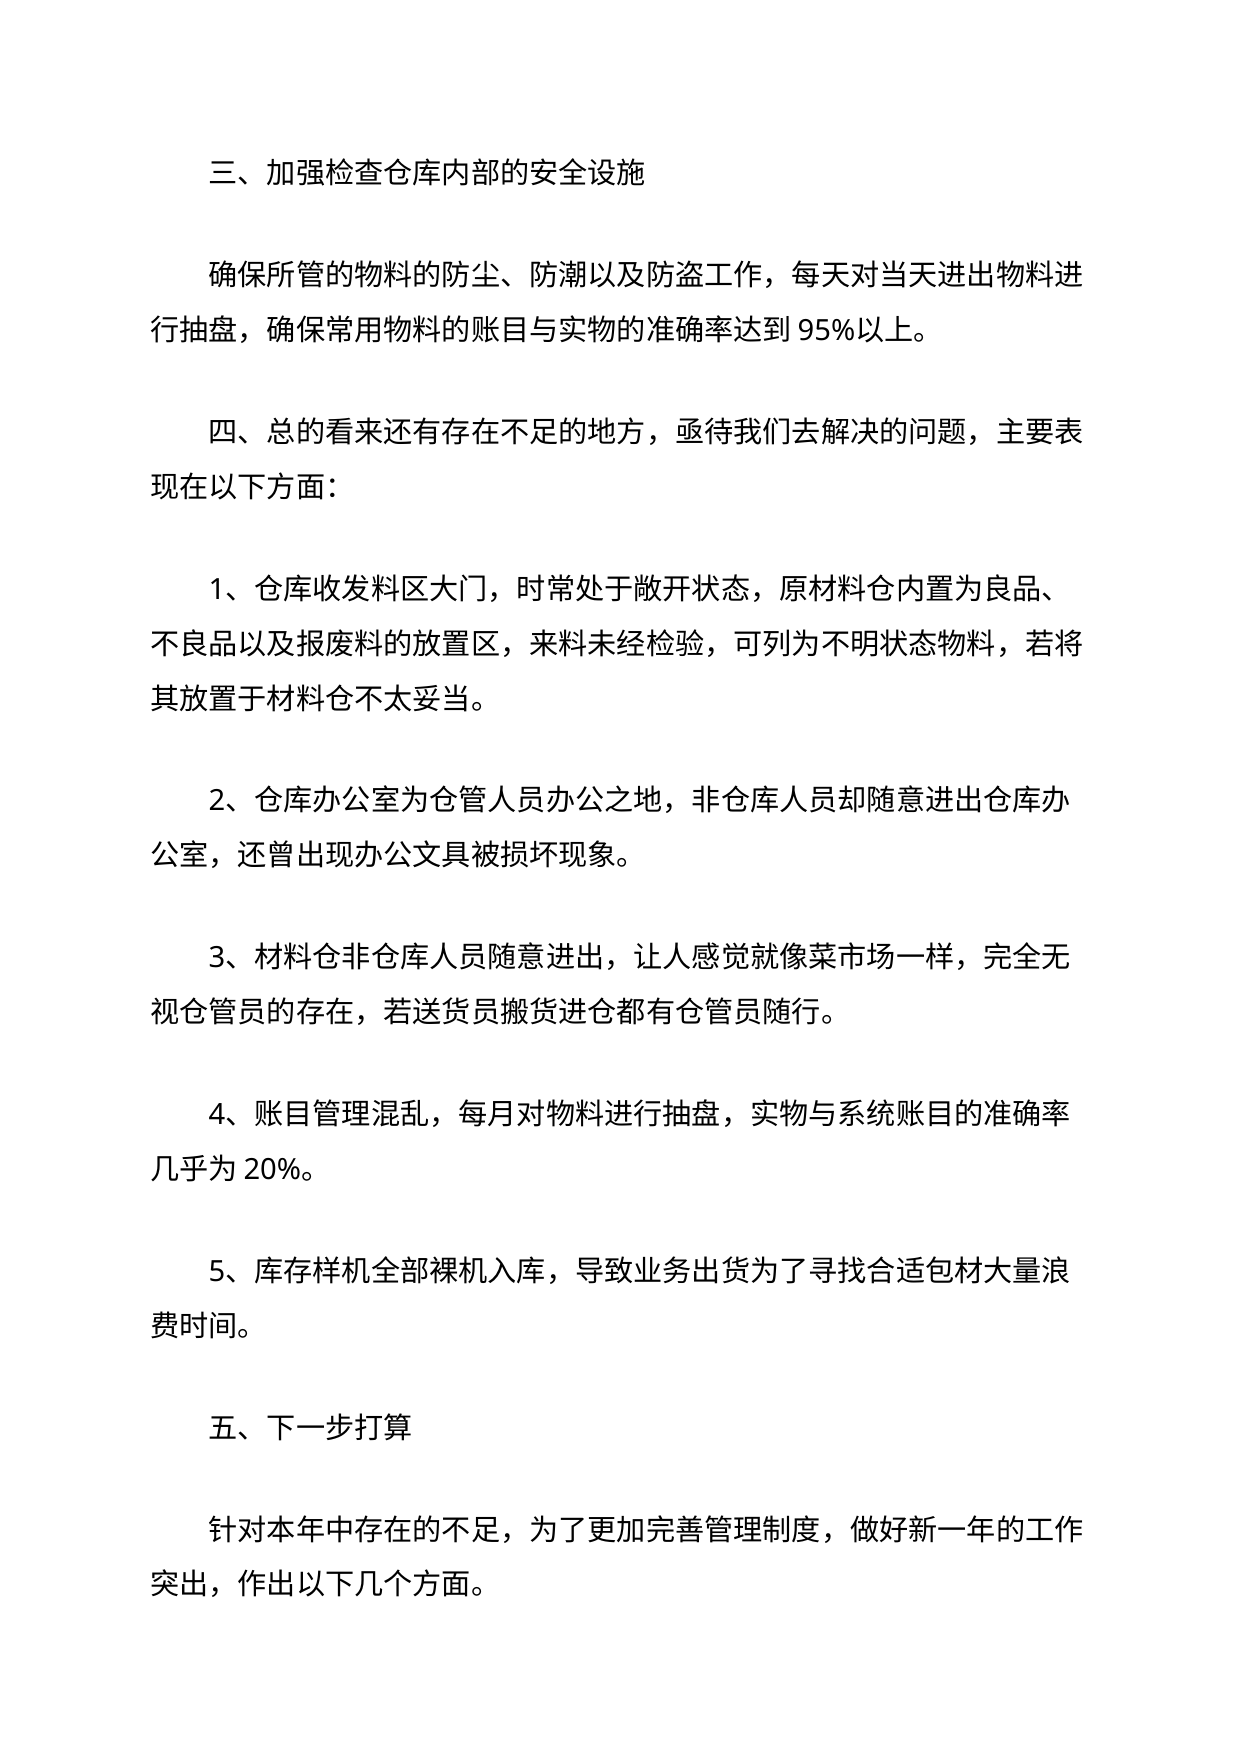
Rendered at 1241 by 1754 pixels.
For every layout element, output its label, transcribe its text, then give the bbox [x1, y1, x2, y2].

text 五、下一步打算 [150, 1404, 1090, 1447]
text 1、仓库收发料区大门，时常处于敞开状态，原材料仓内置为良品、不良品以及报废料的放置区，来料未经检验，可列为不明状态物料，若将其放置于材料仓不太妥当。 [150, 565, 1090, 717]
text 四、总的看来还有存在不足的地方，亟待我们去解决的问题，主要表现在以下方面： [150, 409, 1090, 506]
text 3、材料仓非仓库人员随意进出，让人感觉就像菜市场一样，完全无视仓管员的存在，若送货员搬货进仓都有仓管员随行。 [150, 934, 1090, 1031]
text 三、加强检查仓库内部的安全设施 [150, 150, 1090, 192]
text 2、仓库办公室为仓管人员办公之地，非仓库人员却随意进出仓库办公室，还曾出现办公文具被损坏现象。 [150, 777, 1090, 874]
text 确保所管的物料的防尘、防潮以及防盗工作，每天对当天进出物料进行抽盘，确保常用物料的账目与实物的准确率达到95%以上。 [150, 252, 1090, 349]
text 5、库存样机全部裸机入库，导致业务出货为了寻找合适包材大量浪费时间。 [150, 1247, 1090, 1345]
text 4、账目管理混乱，每月对物料进行抽盘，实物与系统账目的准确率几乎为20%。 [150, 1091, 1090, 1188]
text 针对本年中存在的不足，为了更加完善管理制度，做好新一年的工作突出，作出以下几个方面。 [150, 1506, 1090, 1603]
